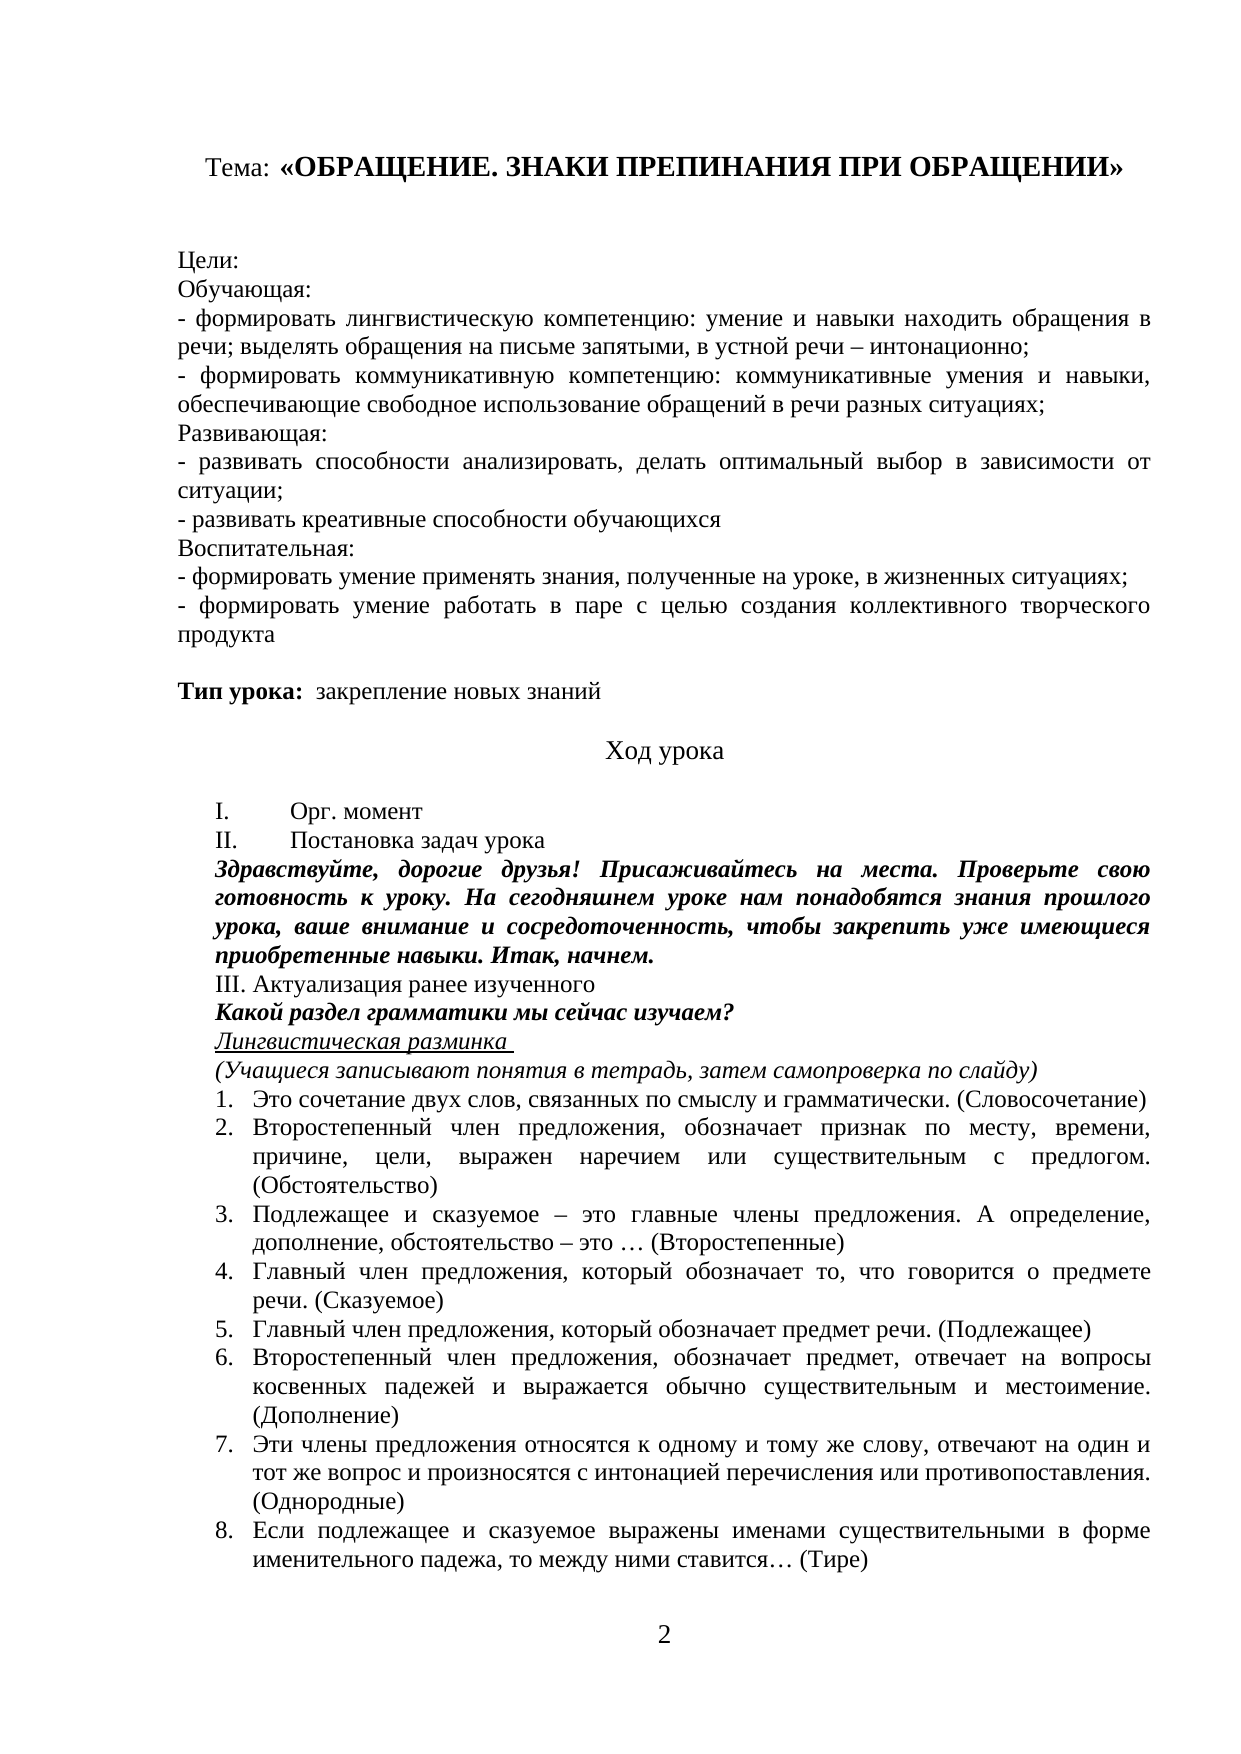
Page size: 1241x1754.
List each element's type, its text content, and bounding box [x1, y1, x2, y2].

text Лингвистическая разминка [215, 1026, 1152, 1055]
text Воспитательная: [177, 533, 1152, 561]
text Цели: [177, 245, 1152, 274]
text Обучающая: [177, 274, 1152, 303]
text Тема: «ОБРАЩЕНИЕ. ЗНАКИ ПРЕПИНАНИЯ ПРИ ОБРАЩЕНИИ» [177, 149, 1152, 183]
text - развивать креативные способности обучающихся [177, 504, 1152, 533]
text Тип урока: закрепление новых знаний [177, 676, 1152, 705]
text Развивающая: [177, 418, 1152, 446]
text Здравствуйте, дорогие друзья! Присаживайтесь на места. Проверьте свою готовность к уроку. На сегодняшнем уроке нам понадобятся знания прошлого урока, ваше внимание и сосредоточенность, чтобы закрепить уже имеющиеся приобретенные навыки. Итак, начнем. [215, 854, 1152, 969]
list Если подлежащее и сказуемое выражены именами существительными в форме именительного падежа, то между ними ставится… (Тире) [215, 1515, 1152, 1572]
text Ход урока [177, 734, 1152, 765]
list Главный член предложения, который обозначает предмет речи. (Подлежащее) [215, 1314, 1152, 1342]
text - формировать лингвистическую компетенцию: умение и навыки находить обращения в речи; выделять обращения на письме запятыми, в устной речи – интонационно; [177, 303, 1152, 360]
text III. Актуализация ранее изученного [215, 969, 1152, 997]
text Какой раздел грамматики мы сейчас изучаем? [215, 997, 1152, 1026]
text (Учащиеся записывают понятия в тетрадь, затем самопроверка по слайду) [215, 1055, 1152, 1084]
text - развивать способности анализировать, делать оптимальный выбор в зависимости от ситуации; [177, 446, 1152, 504]
list Это сочетание двух слов, связанных по смыслу и грамматически. (Словосочетание) [215, 1084, 1152, 1112]
list Второстепенный член предложения, обозначает признак по месту, времени, причине, цели, выражен наречием или существительным с предлогом. (Обстоятельство) [215, 1112, 1152, 1199]
list Подлежащее и сказуемое – это главные члены предложения. А определение, дополнение, обстоятельство – это … (Второстепенные) [215, 1199, 1152, 1256]
text - формировать коммуникативную компетенцию: коммуникативные умения и навыки, обеспечивающие свободное использование обращений в речи разных ситуациях; [177, 360, 1152, 418]
list Орг. момент [215, 796, 1152, 825]
list Второстепенный член предложения, обозначает предмет, отвечает на вопросы косвенных падежей и выражается обычно существительным и местоимение. (Дополнение) [215, 1342, 1152, 1429]
text - формировать умение применять знания, полученные на уроке, в жизненных ситуациях; [177, 561, 1152, 590]
list Эти члены предложения относятся к одному и тому же слову, отвечают на один и тот же вопрос и произносятся с интонацией перечисления или противопоставления. (Однородные) [215, 1429, 1152, 1515]
list Главный член предложения, который обозначает то, что говорится о предмете речи. (Сказуемое) [215, 1256, 1152, 1314]
text - формировать умение работать в паре с целью создания коллективного творческого продукта [177, 590, 1152, 648]
list Постановка задач урока [215, 825, 1152, 854]
